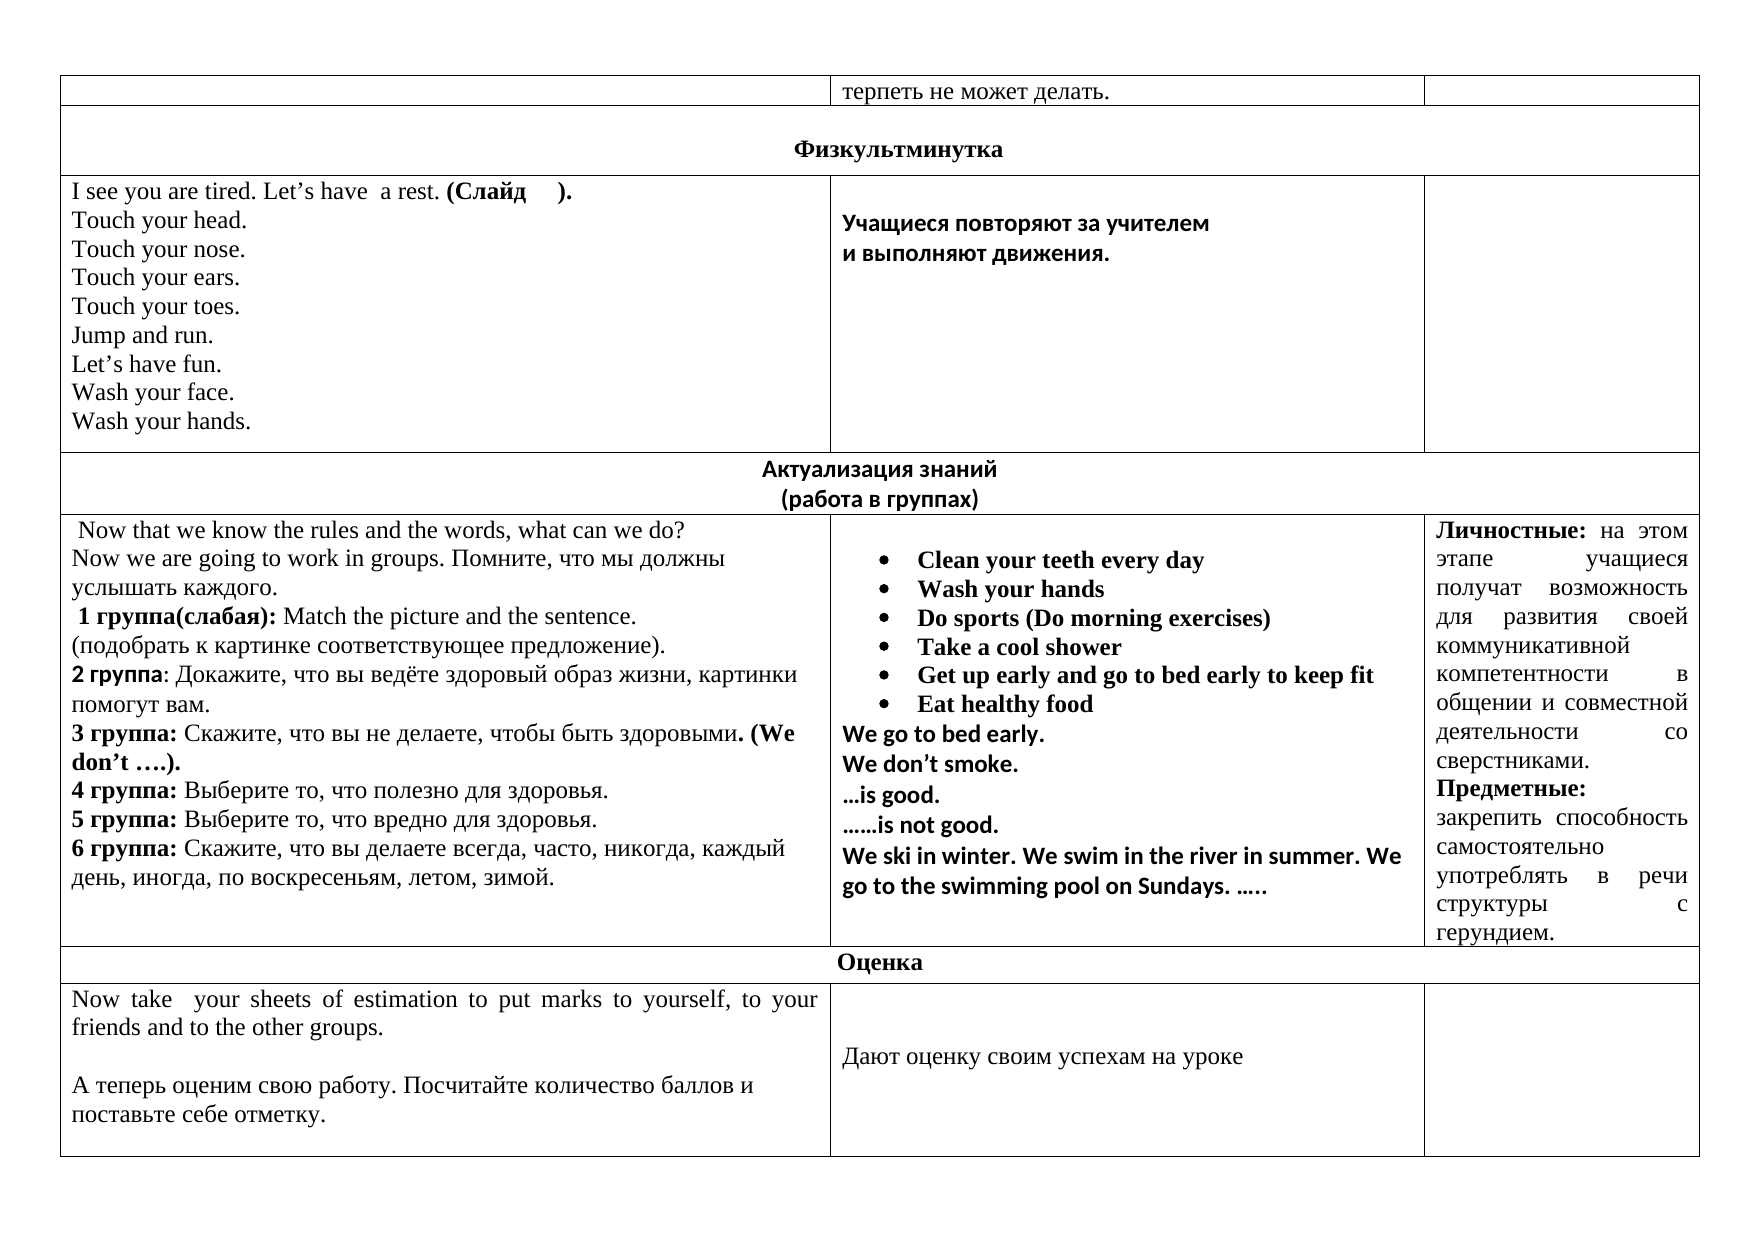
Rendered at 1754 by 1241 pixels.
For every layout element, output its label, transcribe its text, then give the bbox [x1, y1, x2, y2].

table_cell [61, 984, 830, 1156]
table_cell [1425, 76, 1699, 105]
table_cell [1425, 176, 1699, 452]
table_cell Личностные: на этом этапе учащиеся получат возможность для развития своей коммуникативной компетентности в общении и совместной деятельности со сверстниками. Предметные: закрепить способность самостоятельно употреблять в речи структуры с герундием. [1425, 515, 1699, 946]
table_cell Физкультминутка [61, 106, 1699, 175]
table_cell Clean your teeth every day Wash your hands Do sports (Do morning exercises) Take a cool shower Get up early and go to bed early to keep fit Eat healthy food We go to bed early. We don’t smoke. …is good. ……is not good. We ski in winter. We swim in the river in summer. We go to the swimming pool on Sundays. ….. [831, 515, 1424, 946]
table_cell Учащиеся повторяют за учителем и выполняют движения. [831, 176, 1424, 452]
table_cell I see you are tired. Let’s have a rest. (Слайд ). Touch your head. Touch your nose. Touch your ears. Touch your toes. Jump and run. Let’s have fun. Wash your face. Wash your hands. [61, 176, 830, 452]
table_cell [61, 76, 830, 105]
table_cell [831, 984, 1424, 1156]
table_cell Now that we know the rules and the words, what can we do? Now we are going to work in groups. Помните, что мы должны услышать каждого. 1 группа(слабая): Match the picture and the sentence. (подобрать к картинке соответствующее предложение). 2 группа: Докажите, что вы ведёте здоровый образ жизни, картинки помогут вам. 3 группа: Скажите, что вы не делаете, чтобы быть здоровыми. (We don’t ….). 4 группа: Выберите то, что полезно для здоровья. 5 группа: Выберите то, что вредно для здоровья. 6 группа: Скажите, что вы делаете всегда, часто, никогда, каждый день, иногда, по воскресеньям, летом, зимой. [61, 515, 830, 946]
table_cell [831, 76, 1424, 105]
table_cell Актуализация знаний (работа в группах) [61, 453, 1699, 514]
table_cell [1425, 984, 1699, 1156]
table_cell Оценка [61, 947, 1699, 983]
